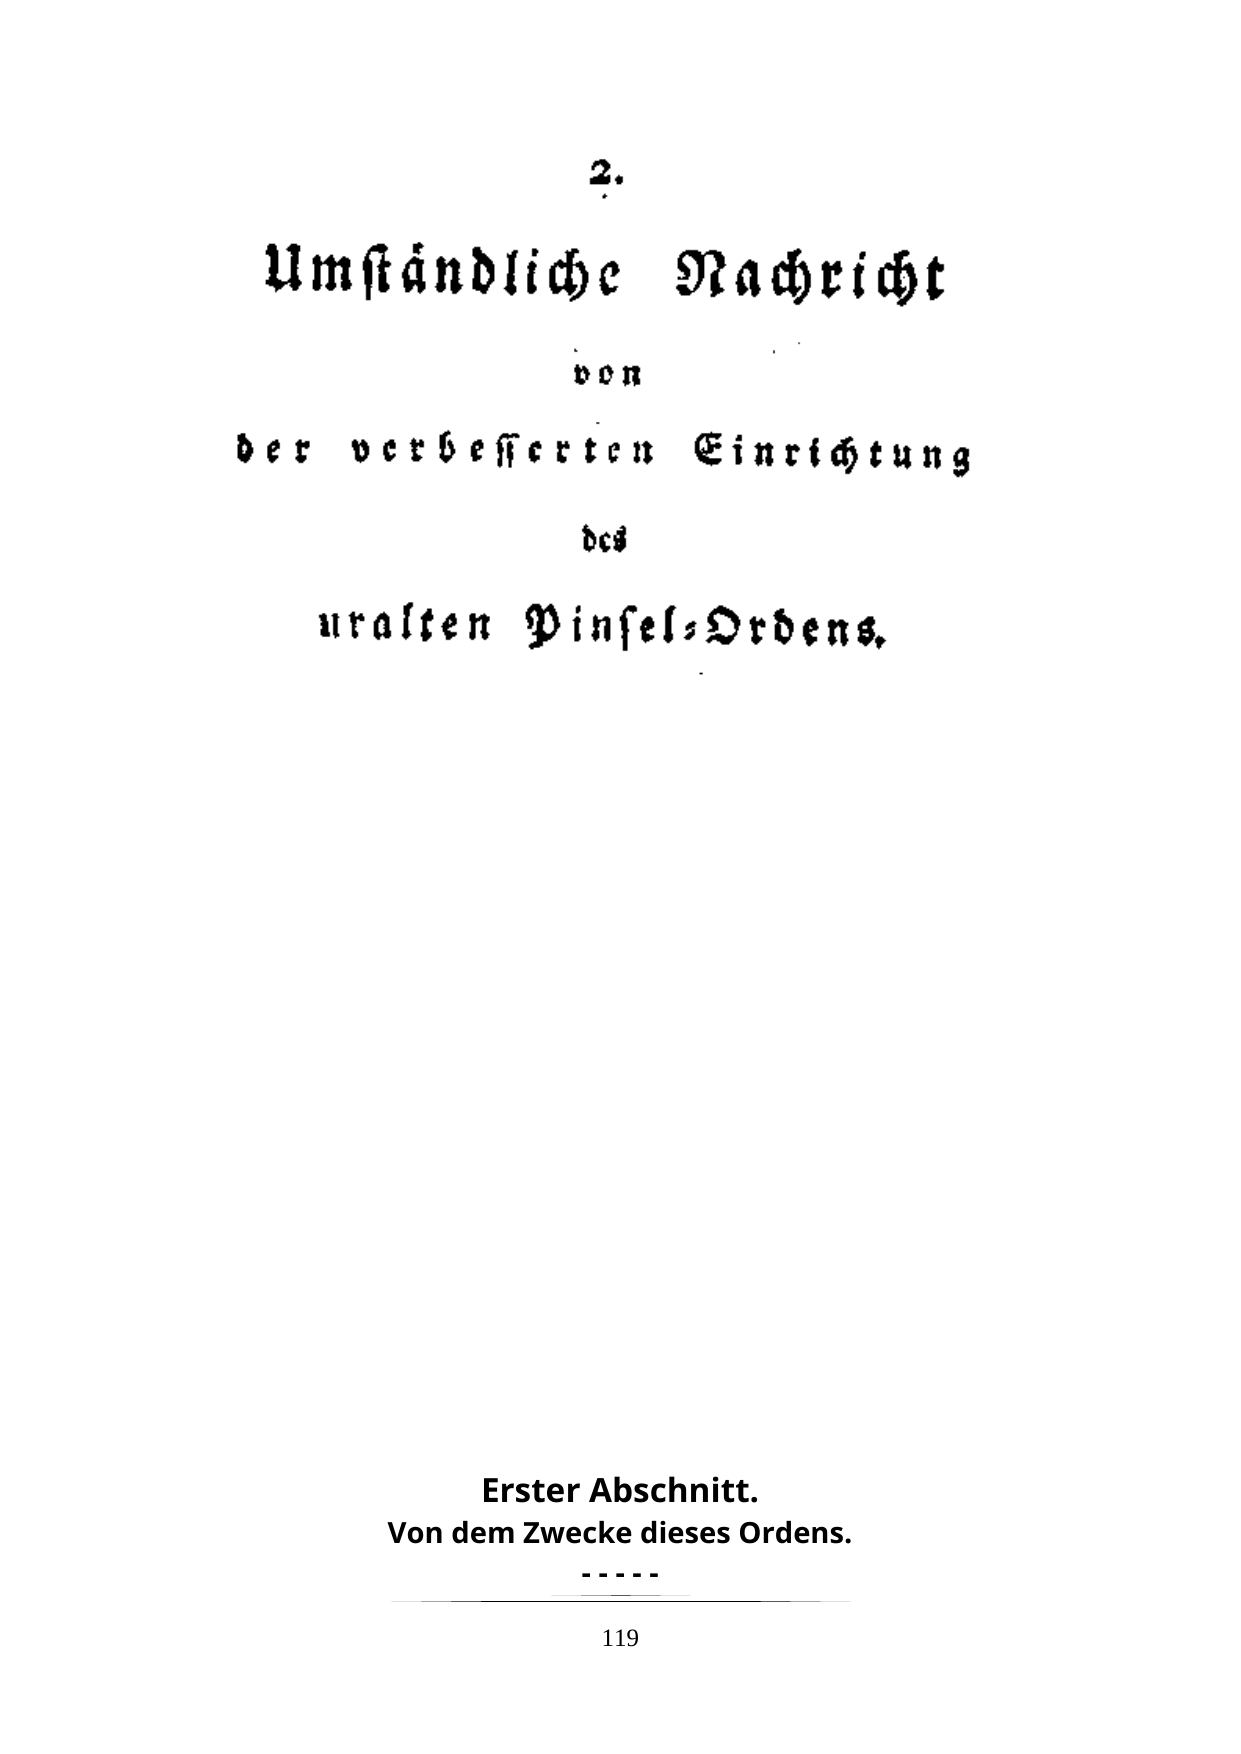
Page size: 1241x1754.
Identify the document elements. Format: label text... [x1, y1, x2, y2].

text - - - - - [148, 1552, 1093, 1592]
text Erster Abschnitt. [148, 1467, 1093, 1512]
text Von dem Zwecke dieses Ordens. [148, 1512, 1093, 1552]
